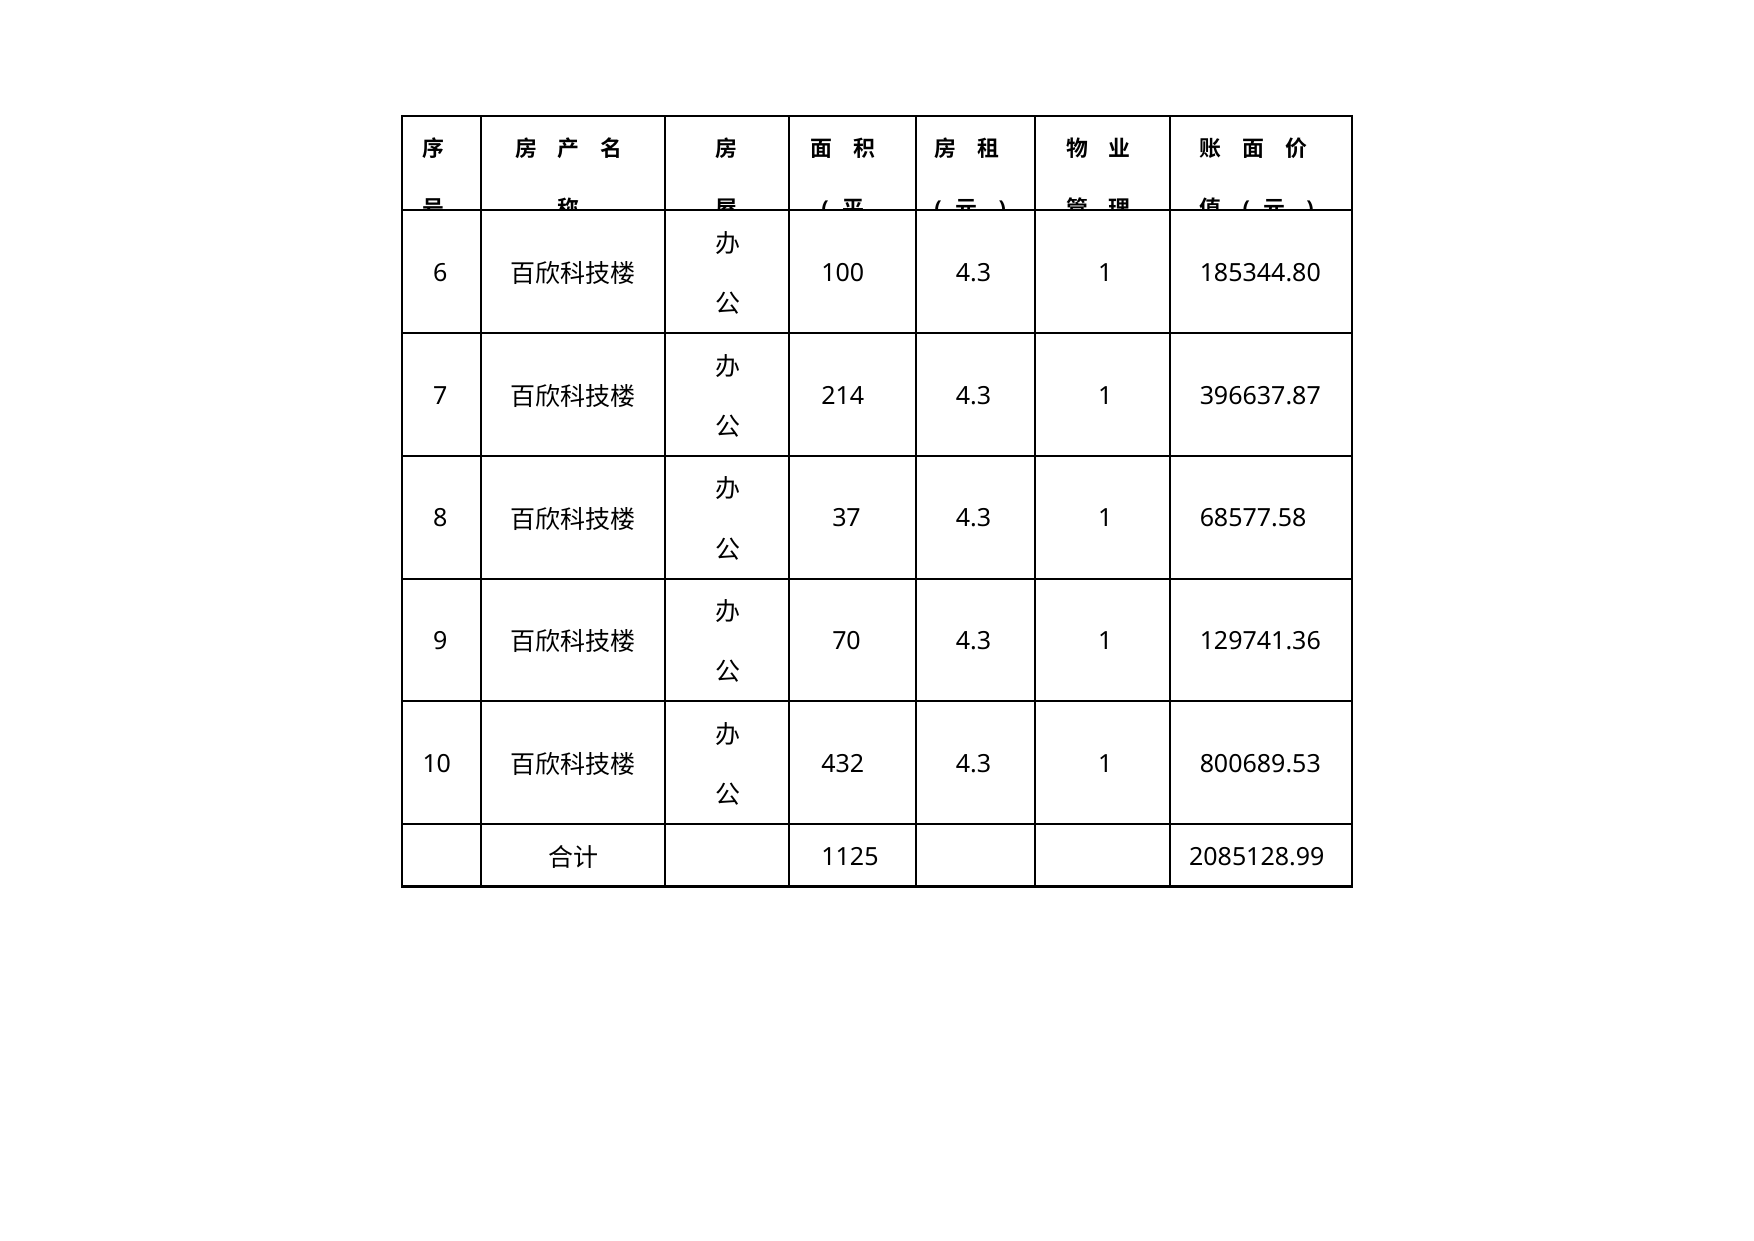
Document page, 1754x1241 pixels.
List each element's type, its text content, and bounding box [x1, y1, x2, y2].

table_cell 7 [403, 334, 480, 455]
table_header 账面价值(元) [1171, 117, 1351, 209]
table_cell 10 [403, 702, 480, 823]
table_cell 1 [1036, 580, 1169, 700]
table_cell 70 [790, 580, 915, 700]
table_cell 办公 [666, 457, 788, 577]
table_cell 2085128.99 [1171, 825, 1351, 885]
table_cell 百欣科技楼 [482, 457, 664, 577]
table_cell 214 [790, 334, 915, 455]
table_header 面积 (平方米) [790, 117, 915, 209]
table_cell 1 [1036, 334, 1169, 455]
table_cell 百欣科技楼 [482, 580, 664, 700]
table_cell [403, 825, 480, 885]
table_cell 办公 [666, 702, 788, 823]
table_header 房租(元) [917, 117, 1034, 209]
table_cell 1125 [790, 825, 915, 885]
table_cell 百欣科技楼 [482, 334, 664, 455]
table_cell 432 [790, 702, 915, 823]
table_header 房屋用途 [666, 117, 788, 209]
table_cell [1036, 825, 1169, 885]
table_cell 129741.36 [1171, 580, 1351, 700]
table_cell 1 [1036, 702, 1169, 823]
table_cell 百欣科技楼 [482, 211, 664, 332]
table_cell 6 [403, 211, 480, 332]
table_cell 37 [790, 457, 915, 577]
table_cell 185344.80 [1171, 211, 1351, 332]
table_cell 合计 [482, 825, 664, 885]
table_cell 4.3 [917, 580, 1034, 700]
table_cell 1 [1036, 457, 1169, 577]
table_cell 4.3 [917, 211, 1034, 332]
table_cell 办公 [666, 334, 788, 455]
table_cell 1 [1036, 211, 1169, 332]
table_cell 100 [790, 211, 915, 332]
table_cell 4.3 [917, 457, 1034, 577]
table_cell 4.3 [917, 702, 1034, 823]
table_cell 4.3 [917, 334, 1034, 455]
table_cell 800689.53 [1171, 702, 1351, 823]
table_cell 8 [403, 457, 480, 577]
table_cell [917, 825, 1034, 885]
table_header 序号 [403, 117, 480, 209]
table_cell 百欣科技楼 [482, 702, 664, 823]
table_header 房产名称 [482, 117, 664, 209]
table_cell 9 [403, 580, 480, 700]
table_cell 68577.58 [1171, 457, 1351, 577]
table_header 物业管理费(元) [1036, 117, 1169, 209]
table_cell 396637.87 [1171, 334, 1351, 455]
table_cell 办公 [666, 211, 788, 332]
table_cell [666, 825, 788, 885]
table_cell 办公 [666, 580, 788, 700]
